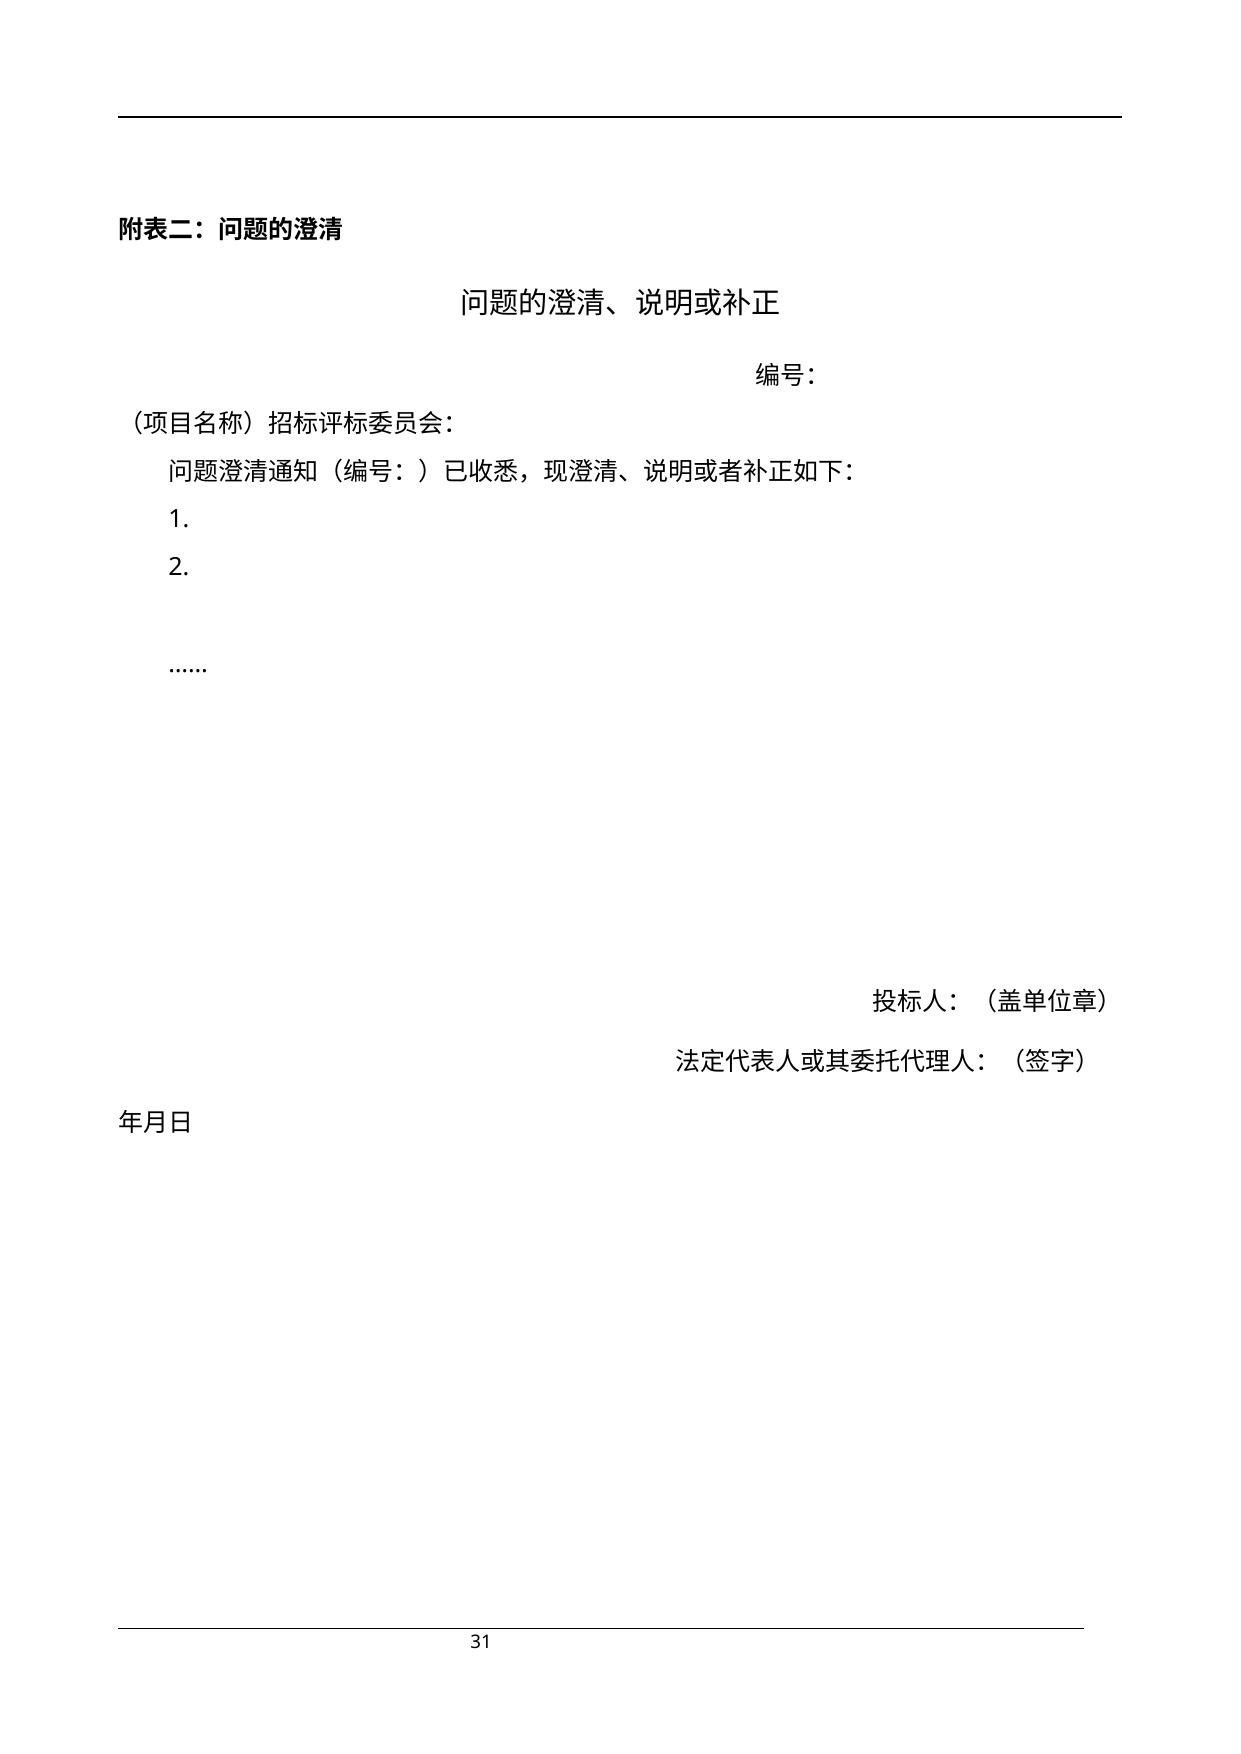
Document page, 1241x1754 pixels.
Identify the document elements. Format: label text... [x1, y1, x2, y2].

text 附表二：问题的澄清 [118, 203, 1122, 251]
text 投标人：（盖单位章） [118, 975, 1122, 1023]
text 问题的澄清、说明或补正 [118, 276, 1122, 324]
text 1. [118, 494, 1122, 542]
text 法定代表人或其委托代理人：（签字） [118, 1036, 1100, 1084]
text 2. [118, 542, 1122, 590]
text 年月日 [118, 1096, 1122, 1144]
text （项目名称）招标评标委员会： [118, 398, 1122, 446]
text 问题澄清通知（编号：）已收悉，现澄清、说明或者补正如下： [118, 446, 1122, 494]
text …… [118, 638, 1122, 686]
text 编号： [118, 349, 1122, 398]
